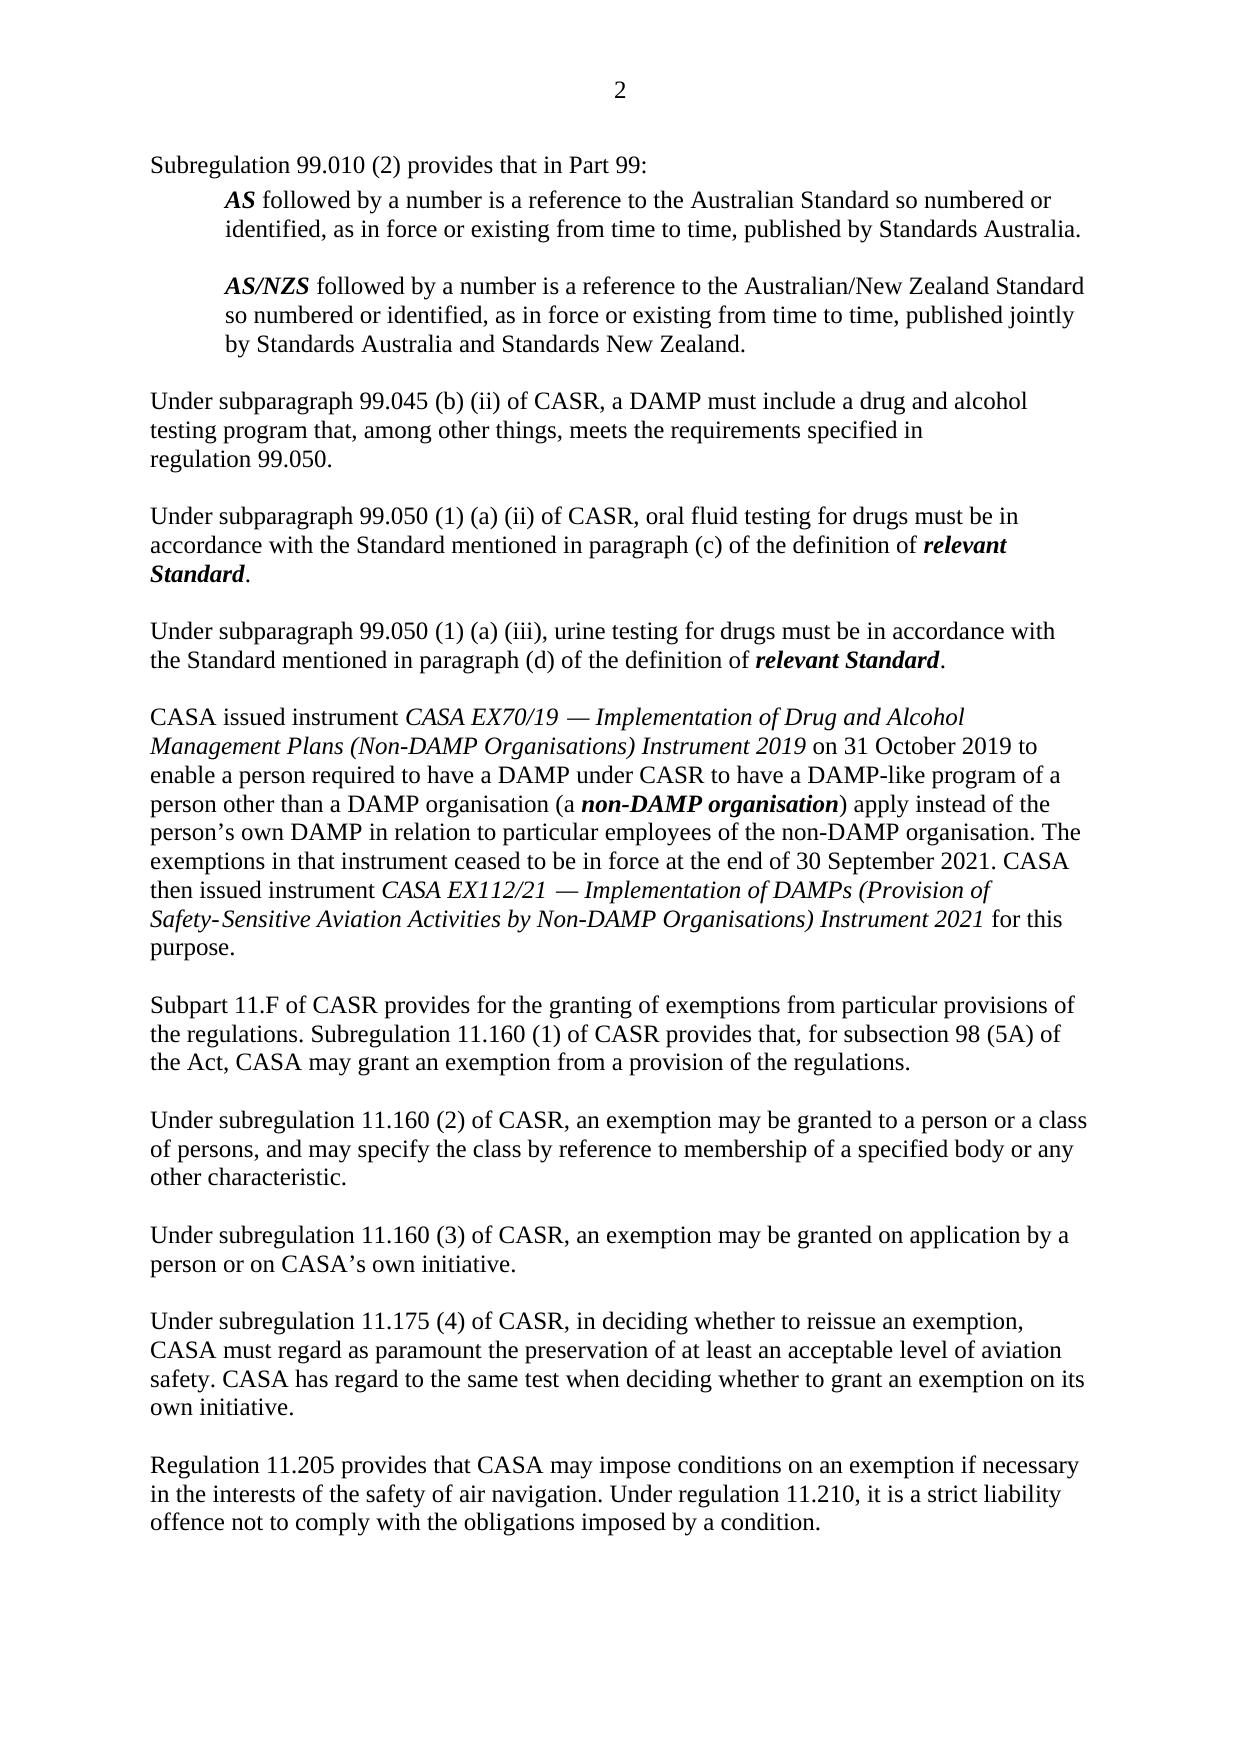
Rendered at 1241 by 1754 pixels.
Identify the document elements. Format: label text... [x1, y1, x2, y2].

text AS/NZS followed by a number is a reference to the Australian/New Zealand Standard so numbered or identified, as in force or existing from time to time, published jointly by Standards Australia and Standards New Zealand. [225, 271, 1090, 357]
text Subregulation 99.010 (2) provides that in Part 99: [150, 150, 1090, 179]
text Under subregulation 11.160 (3) of CASR, an exemption may be granted on application by a person or on CASA’s own initiative. [150, 1220, 1090, 1277]
text Subpart 11.F of CASR provides for the granting of exemptions from particular provisions of the regulations. Subregulation 11.160 (1) of CASR provides that, for subsection 98 (5A) of the Act, CASA may grant an exemption from a provision of the regulations. [150, 990, 1090, 1076]
text Under subparagraph 99.050 (1) (a) (iii), urine testing for drugs must be in accordance with the Standard mentioned in paragraph (d) of the definition of relevant Standard. [150, 616, 1090, 674]
text CASA issued instrument CASA EX70/19 — Implementation of Drug and Alcohol Management Plans (Non-DAMP Organisations) Instrument 2019 on 31 October 2019 to enable a person required to have a DAMP under CASR to have a DAMP-like program of a person other than a DAMP organisation (a non-DAMP organisation) apply instead of the person’s own DAMP in relation to particular employees of the non-DAMP organisation. The exemptions in that instrument ceased to be in force at the end of 30 September 2021. CASA then issued instrument CASA EX112/21 — Implementation of DAMPs (Provision of Safety-Sensitive Aviation Activities by Non-DAMP Organisations) Instrument 2021 for this purpose. [150, 702, 1090, 961]
text Under subparagraph 99.045 (b) (ii) of CASR, a DAMP must include a drug and alcohol testing program that, among other things, meets the requirements specified in regulation 99.050. [150, 386, 1090, 472]
text Under subregulation 11.175 (4) of CASR, in deciding whether to reissue an exemption, CASA must regard as paramount the preservation of at least an acceptable level of aviation safety. CASA has regard to the same test when deciding whether to grant an exemption on its own initiative. [150, 1306, 1090, 1421]
text AS followed by a number is a reference to the Australian Standard so numbered or identified, as in force or existing from time to time, published by Standards Australia. [225, 185, 1090, 242]
text Regulation 11.205 provides that CASA may impose conditions on an exemption if necessary in the interests of the safety of air navigation. Under regulation 11.210, it is a strict liability offence not to comply with the obligations imposed by a condition. [150, 1450, 1090, 1536]
text Under subregulation 11.160 (2) of CASR, an exemption may be granted to a person or a class of persons, and may specify the class by reference to membership of a specified body or any other characteristic. [150, 1105, 1090, 1191]
text Under subparagraph 99.050 (1) (a) (ii) of CASR, oral fluid testing for drugs must be in accordance with the Standard mentioned in paragraph (c) of the definition of relevant Standard. [150, 501, 1090, 587]
